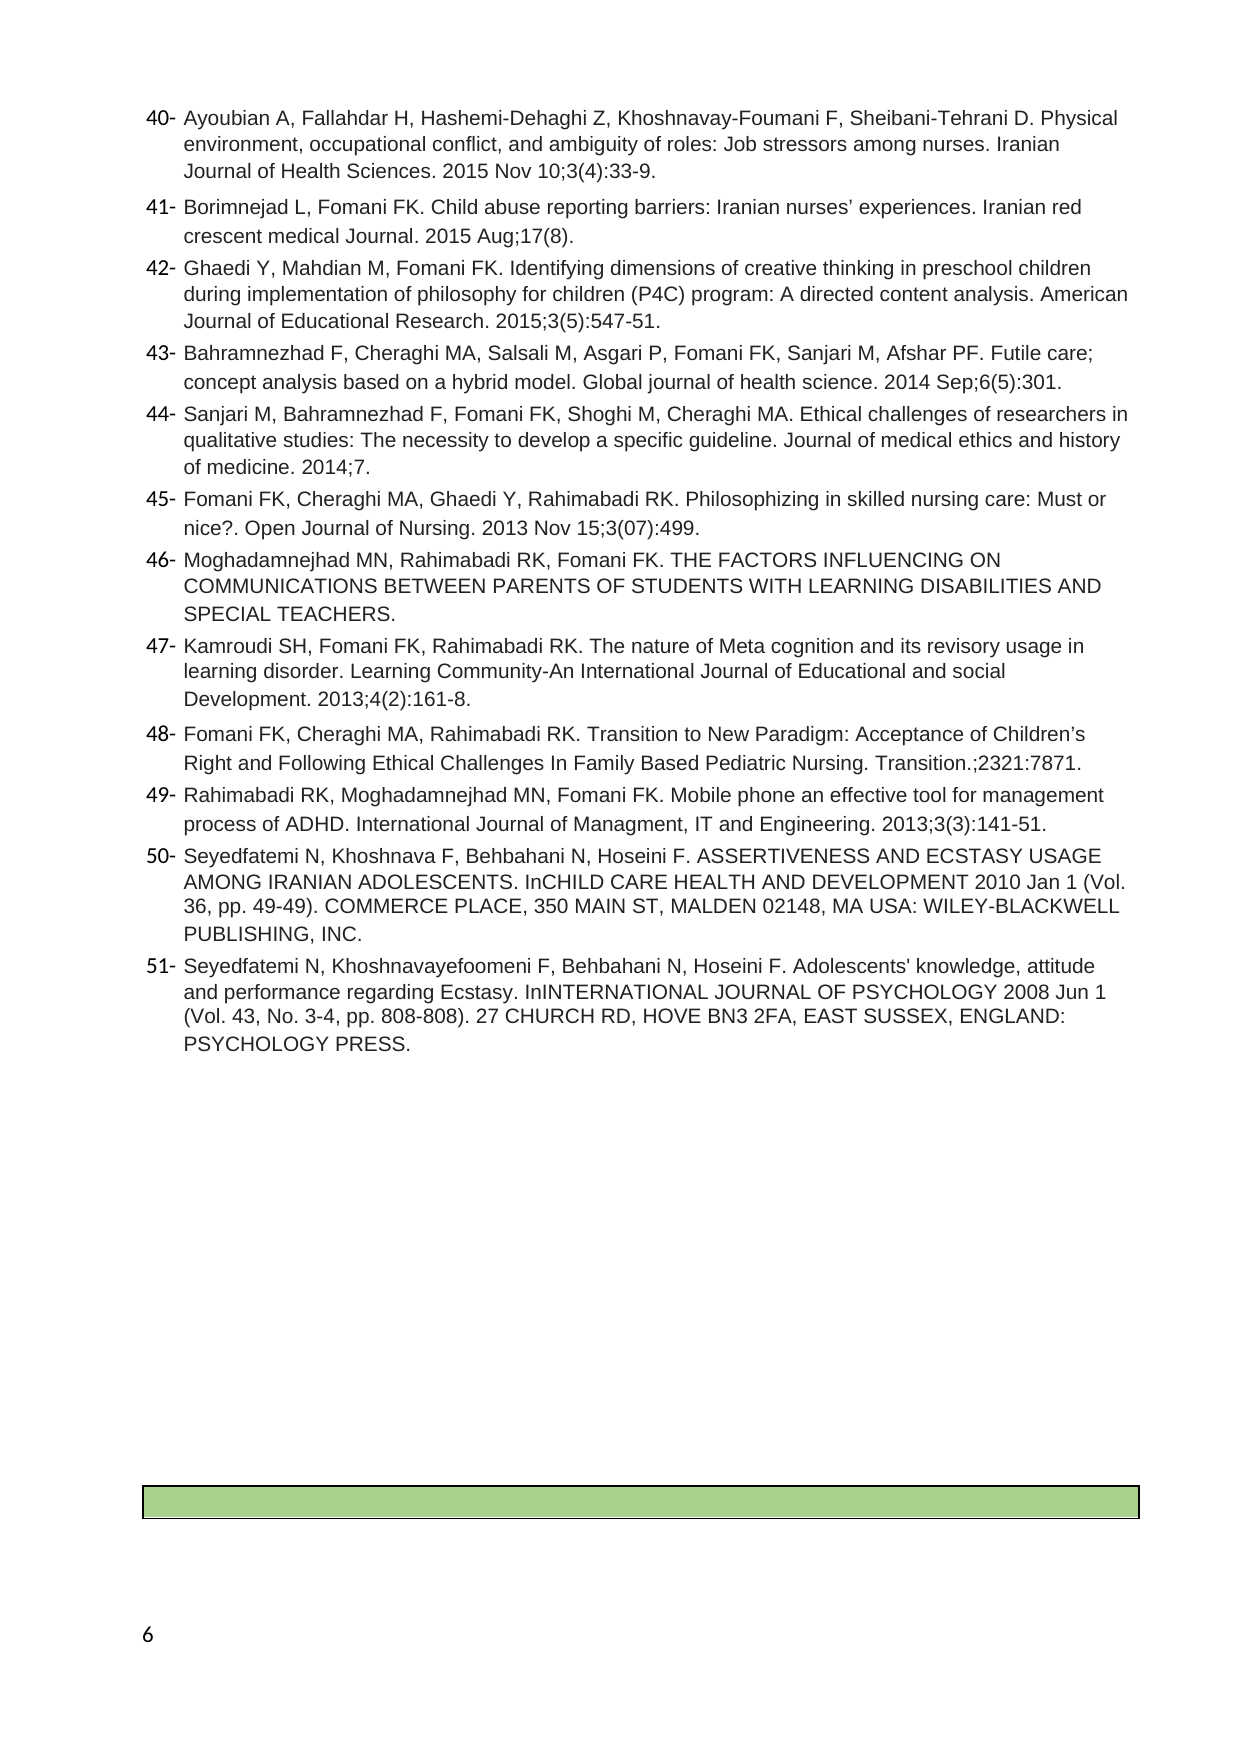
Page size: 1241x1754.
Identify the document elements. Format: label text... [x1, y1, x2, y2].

list Kamroudi SH, Fomani FK, Rahimabadi RK. The nature of Meta cognition and its revisory usage in learning disorder. Learning Community-An International Journal of Educational and social Development. 2013;4(2):161-8. [146, 631, 1134, 712]
list Ghaedi Y, Mahdian M, Fomani FK. Identifying dimensions of creative thinking in preschool children during implementation of philosophy for children (P4C) program: A directed content analysis. American Journal of Educational Research. 2015;3(5):547-51. [146, 253, 1134, 334]
list Fomani FK, Cheraghi MA, Rahimabadi RK. Transition to New Paradigm: Acceptance of Children’s Right and Following Ethical Challenges In Family Based Pediatric Nursing. Transition.;2321:7871. [146, 719, 1134, 776]
list Sanjari M, Bahramnezhad F, Fomani FK, Shoghi M, Cheraghi MA. Ethical challenges of researchers in qualitative studies: The necessity to develop a specific guideline. Journal of medical ethics and history of medicine. 2014;7. [146, 399, 1134, 481]
list Borimnejad L, Fomani FK. Child abuse reporting barriers: Iranian nurses’ experiences. Iranian red crescent medical Journal. 2015 Aug;17(8). [146, 192, 1134, 249]
list Rahimabadi RK, Moghadamnejhad MN, Fomani FK. Mobile phone an effective tool for management process of ADHD. International Journal of Managment, IT and Engineering. 2013;3(3):141-51. [146, 780, 1134, 837]
list Ayoubian A, Fallahdar H, Hashemi-Dehaghi Z, Khoshnavay-Foumani F, Sheibani-Tehrani D. Physical environment, occupational conflict, and ambiguity of roles: Job stressors among nurses. Iranian Journal of Health Sciences. 2015 Nov 10;3(4):33-9. [146, 103, 1134, 185]
list Seyedfatemi N, Khoshnavayefoomeni F, Behbahani N, Hoseini F. Adolescents' knowledge, attitude and performance regarding Ecstasy. InINTERNATIONAL JOURNAL OF PSYCHOLOGY 2008 Jun 1 (Vol. 43, No. 3-4, pp. 808-808). 27 CHURCH RD, HOVE BN3 2FA, EAST SUSSEX, ENGLAND: PSYCHOLOGY PRESS. [146, 951, 1134, 1057]
table_header [144, 1487, 1138, 1517]
list Moghadamnejhad MN, Rahimabadi RK, Fomani FK. THE FACTORS INFLUENCING ON COMMUNICATIONS BETWEEN PARENTS OF STUDENTS WITH LEARNING DISABILITIES AND SPECIAL TEACHERS. [146, 545, 1134, 627]
list Seyedfatemi N, Khoshnava F, Behbahani N, Hoseini F. ASSERTIVENESS AND ECSTASY USAGE AMONG IRANIAN ADOLESCENTS. InCHILD CARE HEALTH AND DEVELOPMENT 2010 Jan 1 (Vol. 36, pp. 49-49). COMMERCE PLACE, 350 MAIN ST, MALDEN 02148, MA USA: WILEY-BLACKWELL PUBLISHING, INC. [146, 841, 1134, 947]
list Bahramnezhad F, Cheraghi MA, Salsali M, Asgari P, Fomani FK, Sanjari M, Afshar PF. Futile care; concept analysis based on a hybrid model. Global journal of health science. 2014 Sep;6(5):301. [146, 338, 1134, 395]
list Fomani FK, Cheraghi MA, Ghaedi Y, Rahimabadi RK. Philosophizing in skilled nursing care: Must or nice?. Open Journal of Nursing. 2013 Nov 15;3(07):499. [146, 484, 1134, 541]
